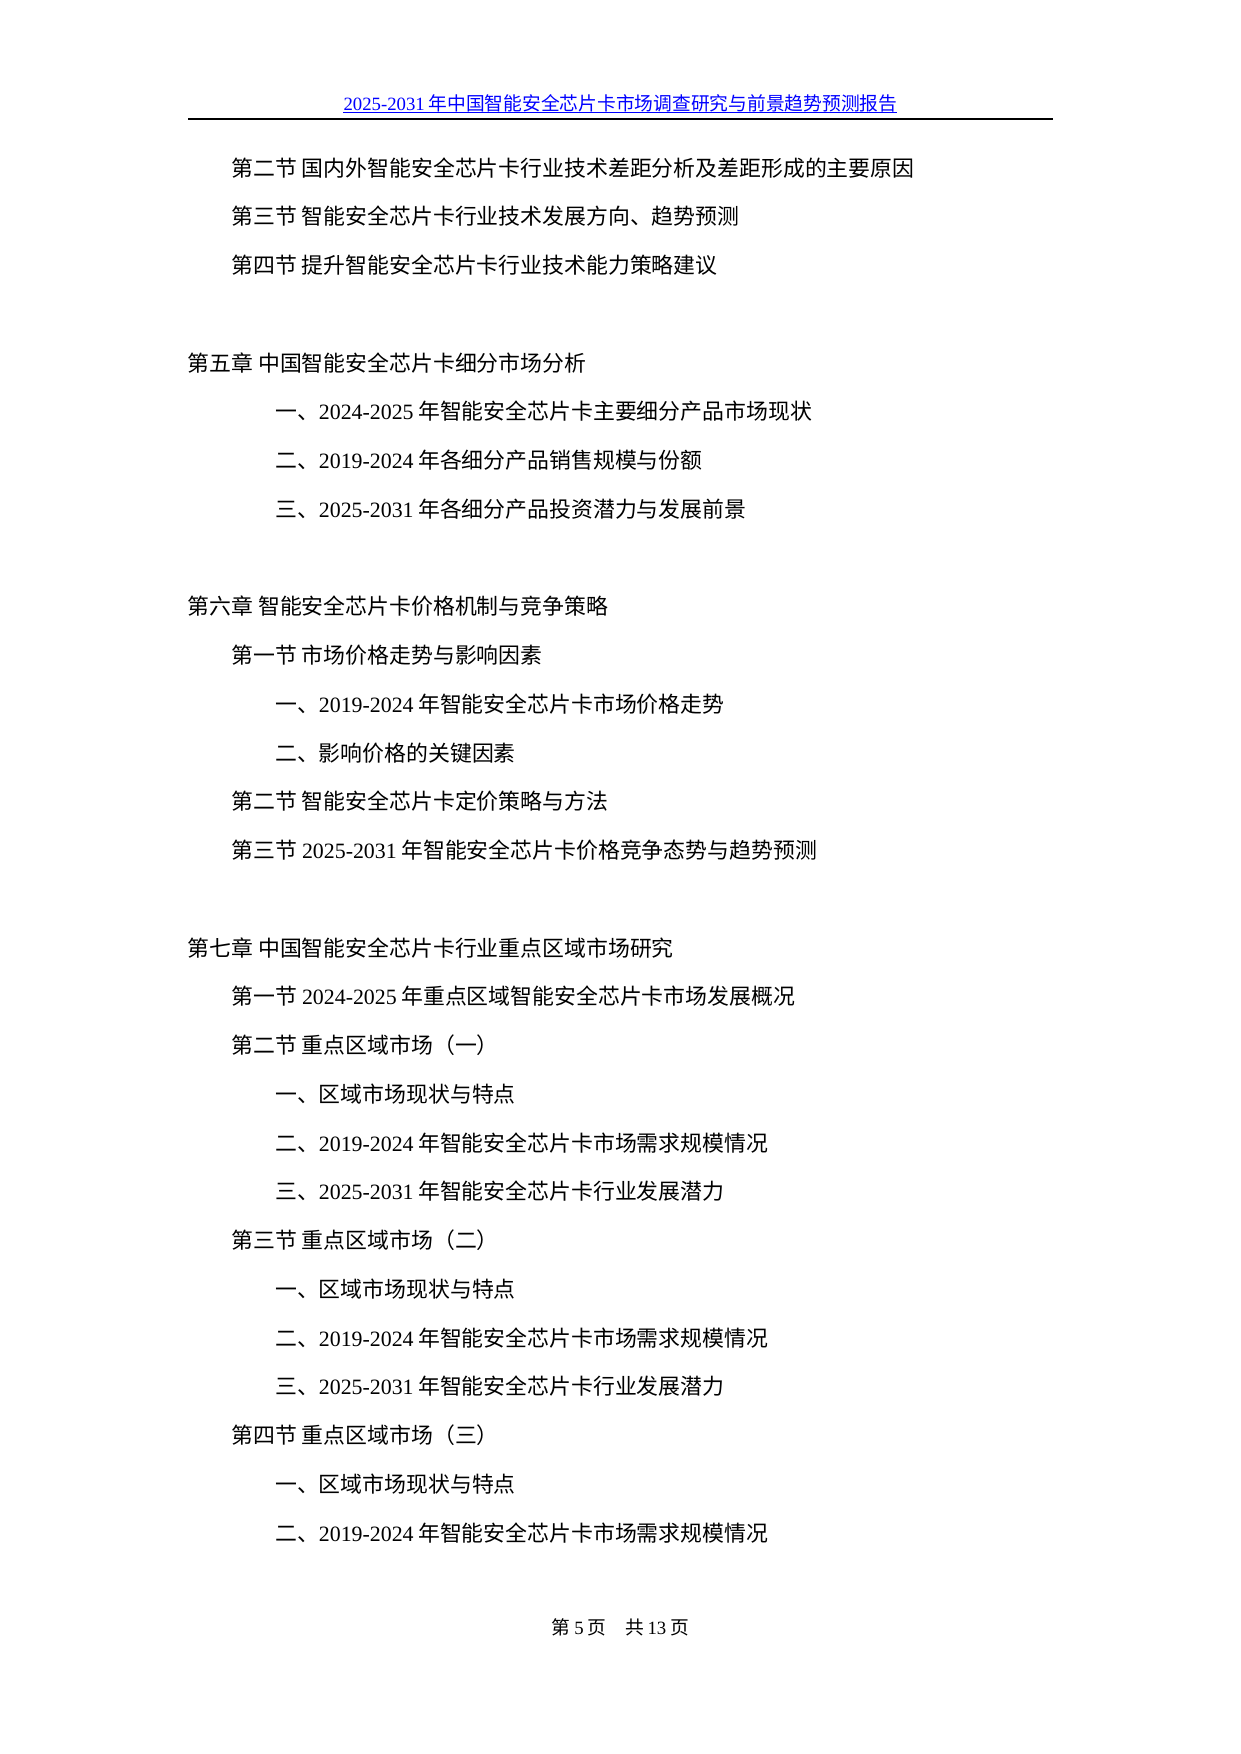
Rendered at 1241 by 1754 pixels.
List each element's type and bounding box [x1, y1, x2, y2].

text [187, 150, 1053, 1548]
